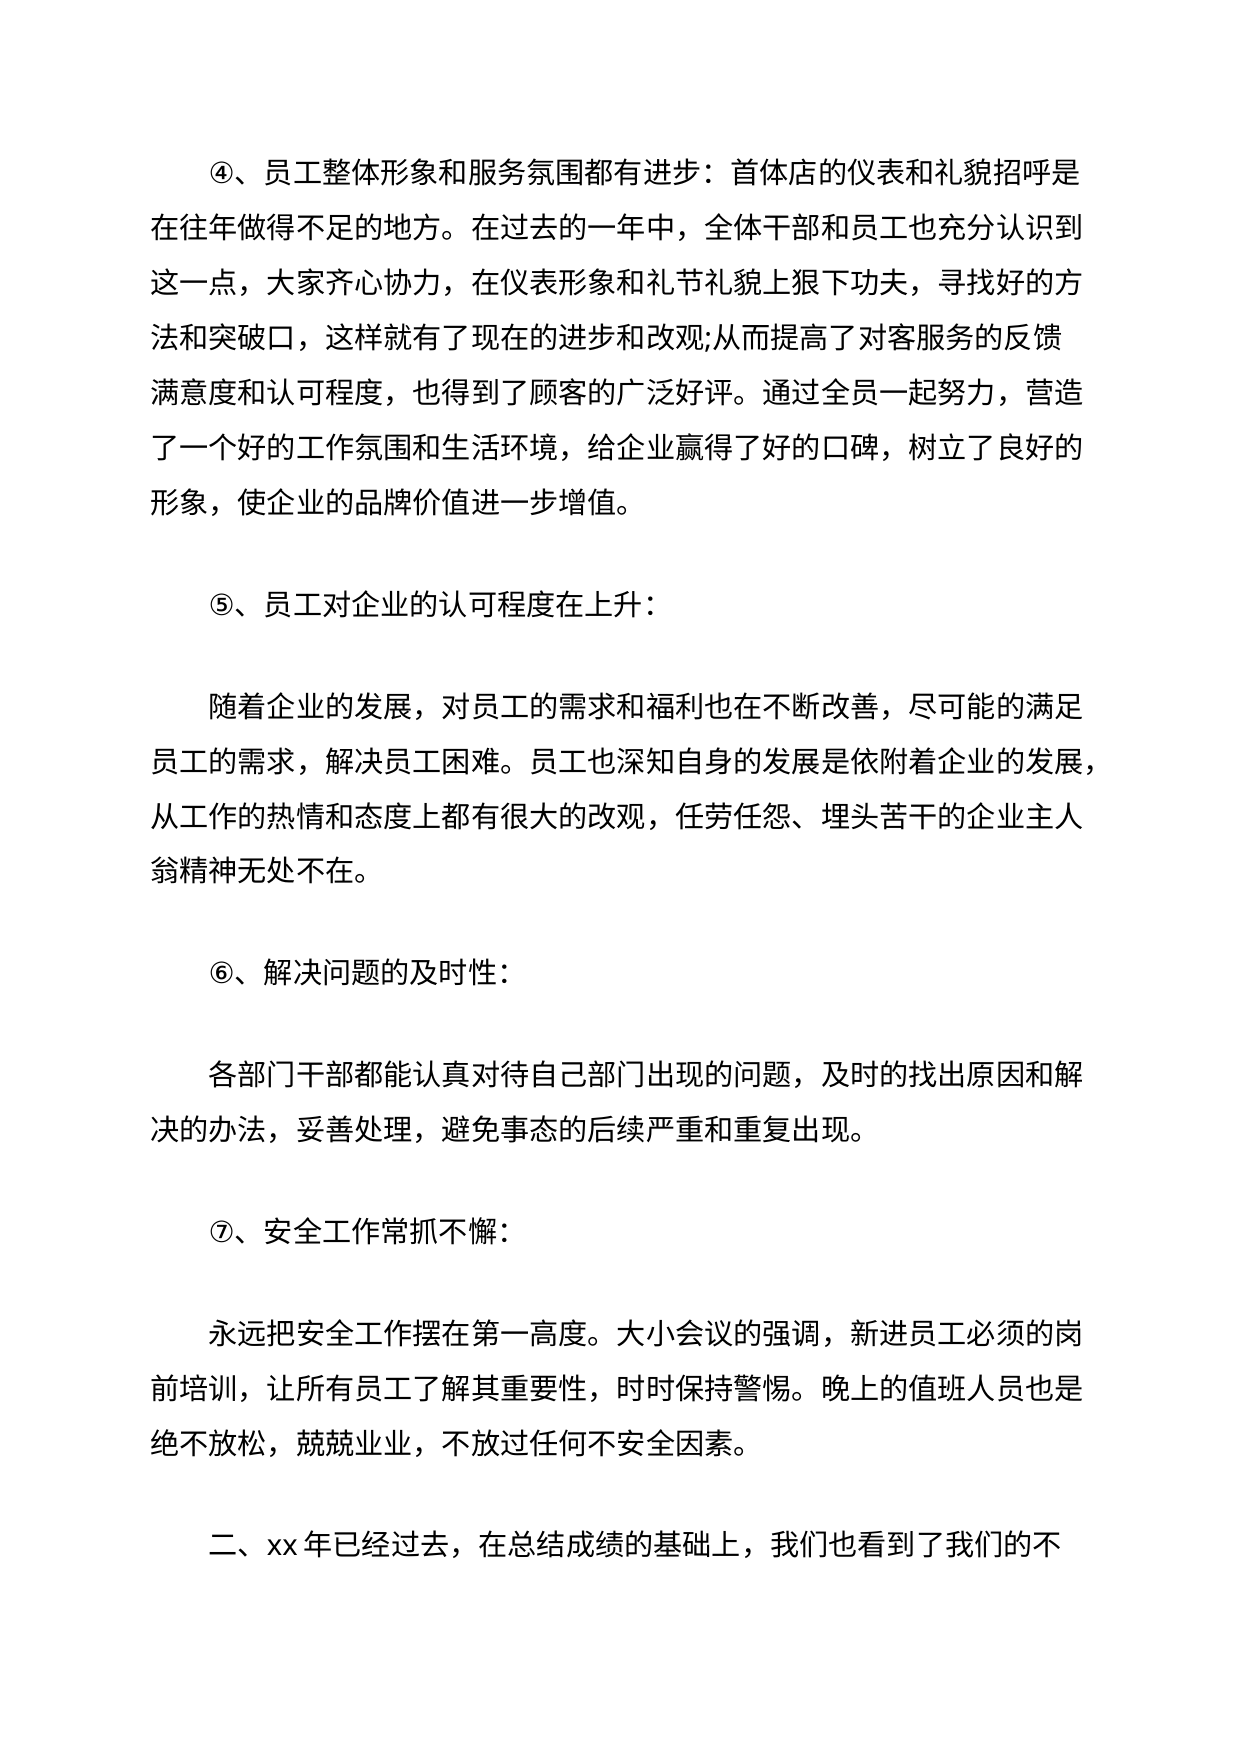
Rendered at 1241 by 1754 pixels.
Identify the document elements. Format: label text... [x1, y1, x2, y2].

text 永远把安全工作摆在第一高度。大小会议的强调，新进员工必须的岗前培训，让所有员工了解其重要性，时时保持警惕。晚上的值班人员也是绝不放松，兢兢业业，不放过任何不安全因素。 [150, 1310, 1090, 1462]
text ⑦、安全工作常抓不懈： [150, 1208, 1090, 1251]
text 随着企业的发展，对员工的需求和福利也在不断改善，尽可能的满足员工的需求，解决员工困难。员工也深知自身的发展是依附着企业的发展，从工作的热情和态度上都有很大的改观，任劳任怨、埋头苦干的企业主人翁精神无处不在。 [150, 683, 1090, 890]
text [150, 1522, 1090, 1564]
text ⑥、解决问题的及时性： [150, 950, 1090, 992]
text ⑤、员工对企业的认可程度在上升： [150, 581, 1090, 624]
text ④、员工整体形象和服务氛围都有进步：首体店的仪表和礼貌招呼是在往年做得不足的地方。在过去的一年中，全体干部和员工也充分认识到这一点，大家齐心协力，在仪表形象和礼节礼貌上狠下功夫，寻找好的方法和突破口，这样就有了现在的进步和改观;从而提高了对客服务的反馈满意度和认可程度，也得到了顾客的广泛好评。通过全员一起努力，营造了一个好的工作氛围和生活环境，给企业赢得了好的口碑，树立了良好的形象，使企业的品牌价值进一步增值。 [150, 150, 1090, 522]
text 各部门干部都能认真对待自己部门出现的问题，及时的找出原因和解决的办法，妥善处理，避免事态的后续严重和重复出现。 [150, 1052, 1090, 1149]
